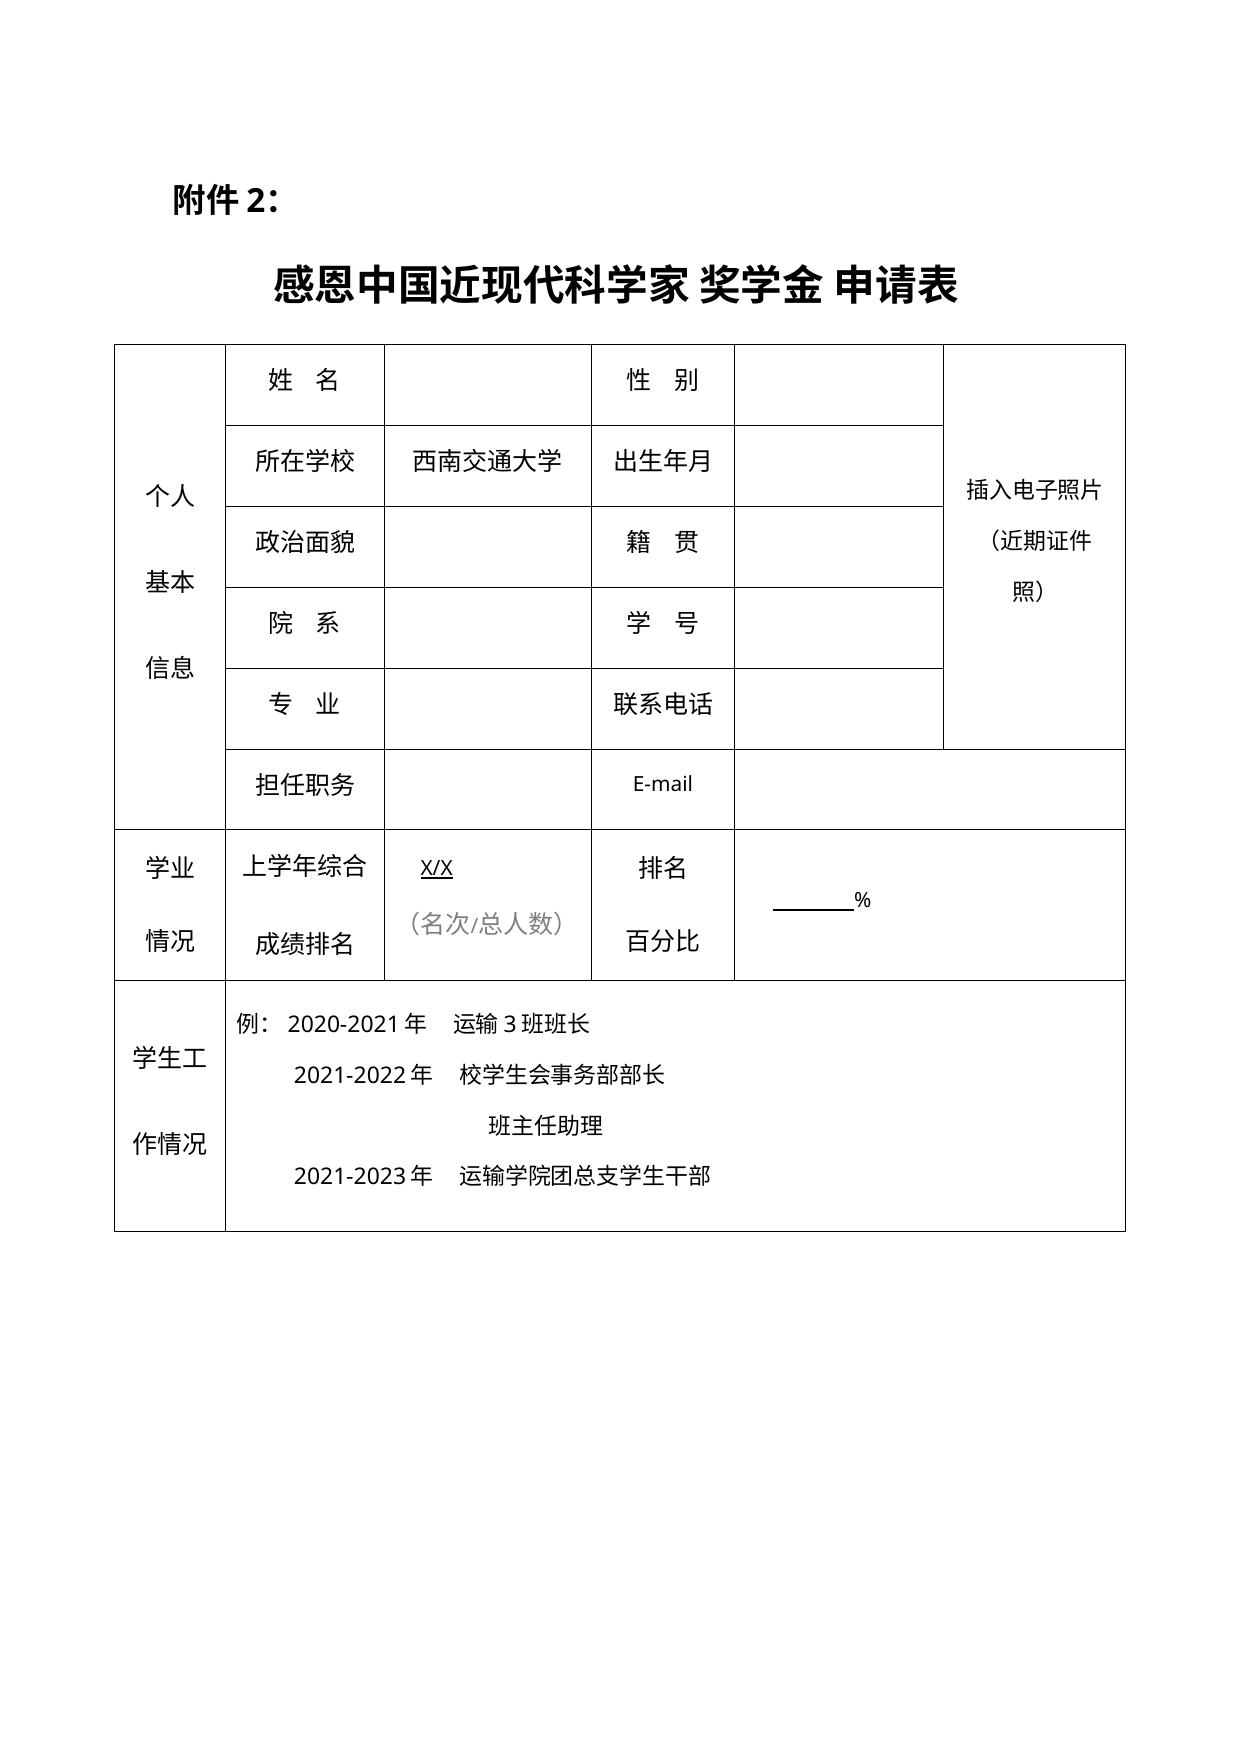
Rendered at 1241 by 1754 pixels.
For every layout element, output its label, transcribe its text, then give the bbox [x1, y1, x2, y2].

table_cell [735, 588, 943, 667]
table_cell [385, 507, 591, 587]
table_header 姓 名 [226, 345, 384, 425]
table_cell 所在学校 [226, 426, 384, 506]
table_cell [385, 669, 591, 748]
table_cell 出生年月 [592, 426, 734, 506]
text 附件2： [173, 164, 1059, 232]
table_cell 例： 2020-2021年 运输3班班长 2021-2022年 校学生会事务部部长 班主任助理 2021-2023年 运输学院团总支学生干部 [226, 981, 1125, 1231]
table_cell % [735, 830, 1125, 980]
table_cell 专 业 [226, 669, 384, 748]
table_header 性 别 [592, 345, 734, 425]
table_cell 籍 贯 [592, 507, 734, 587]
table_cell 院 系 [226, 588, 384, 667]
table_cell 联系电话 [592, 669, 734, 748]
table_cell [385, 750, 591, 829]
table_cell 排名 百分比 [592, 830, 734, 980]
table_cell X/X （名次/总人数） [385, 830, 591, 980]
table_header 插入电子照片 （近期证件照） [944, 345, 1125, 748]
table_header [385, 345, 591, 425]
table_cell 西南交通大学 [385, 426, 591, 506]
table_cell 学业 情况 [115, 830, 225, 980]
table_cell E-mail [592, 750, 734, 829]
table_cell 担任职务 [226, 750, 384, 829]
table_cell 政治面貌 [226, 507, 384, 587]
text 感恩中国近现代科学家 奖学金 申请表 [173, 249, 1059, 317]
table_cell [735, 669, 943, 748]
table_header 个人 基本 信息 [115, 345, 225, 829]
table_cell [735, 750, 1125, 829]
table_cell [735, 426, 943, 506]
table_cell 上学年综合成绩排名 [226, 830, 384, 980]
table_cell [735, 507, 943, 587]
table_cell 学生工 作情况 [115, 981, 225, 1231]
table_header [735, 345, 943, 425]
table_cell 学 号 [592, 588, 734, 667]
table_cell [385, 588, 591, 667]
